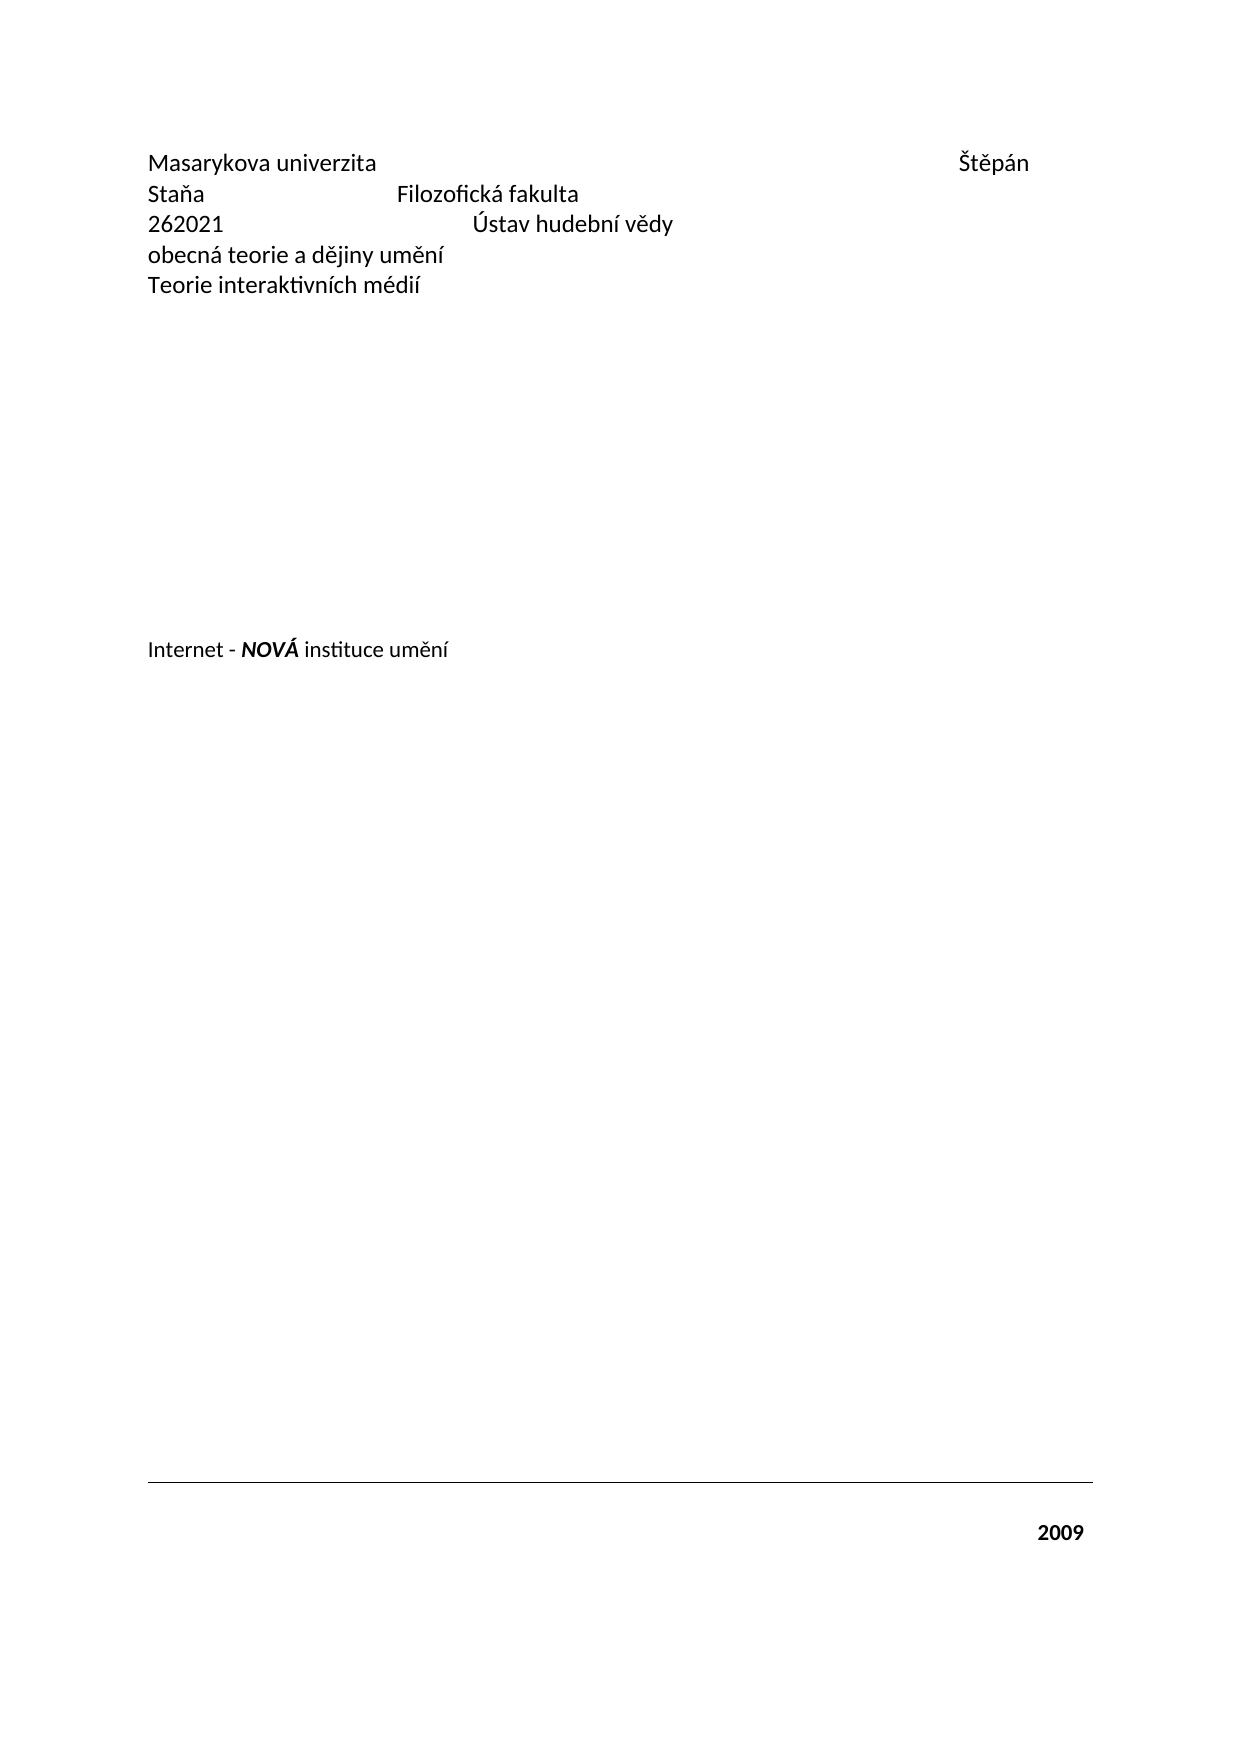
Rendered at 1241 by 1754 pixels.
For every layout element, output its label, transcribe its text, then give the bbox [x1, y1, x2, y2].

text Internet - NOVÁ instituce umění [148, 635, 1093, 663]
text Masarykova univerzita Štěpán Staňa Filozofická fakulta 262021 Ústav hudební vědy obecná teorie a dějiny umění Teorie interaktivních médií [148, 148, 1093, 300]
text 2009 [148, 1518, 1093, 1546]
